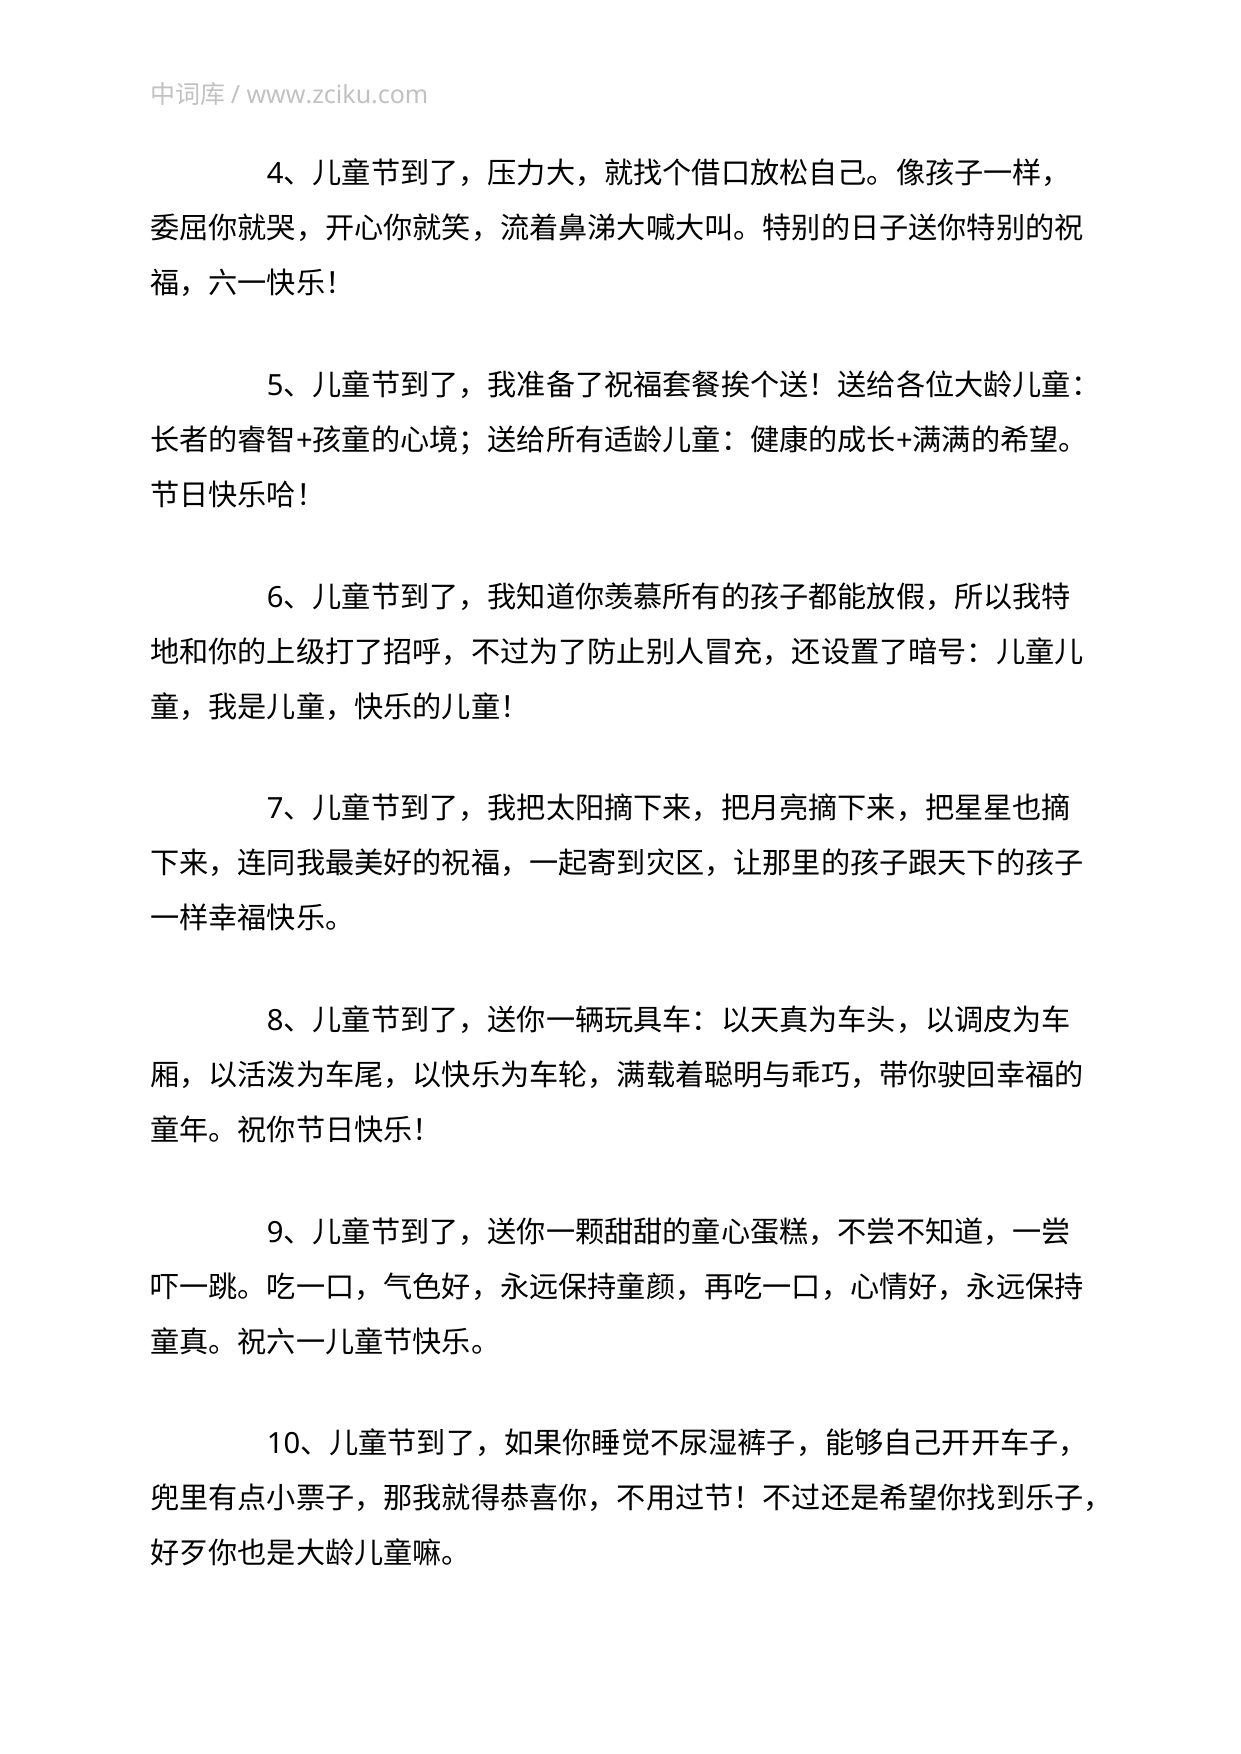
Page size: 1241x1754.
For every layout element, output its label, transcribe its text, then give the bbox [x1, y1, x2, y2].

text 8、儿童节到了，送你一辆玩具车：以天真为车头，以调皮为车厢，以活泼为车尾，以快乐为车轮，满载着聪明与乖巧，带你驶回幸福的童年。祝你节日快乐！ [150, 997, 1090, 1149]
text 7、儿童节到了，我把太阳摘下来，把月亮摘下来，把星星也摘下来，连同我最美好的祝福，一起寄到灾区，让那里的孩子跟天下的孩子一样幸福快乐。 [150, 785, 1090, 937]
text 5、儿童节到了，我准备了祝福套餐挨个送！送给各位大龄儿童：长者的睿智+孩童的心境；送给所有适龄儿童：健康的成长+满满的希望。节日快乐哈！ [150, 362, 1090, 514]
text 9、儿童节到了，送你一颗甜甜的童心蛋糕，不尝不知道，一尝吓一跳。吃一口，气色好，永远保持童颜，再吃一口，心情好，永远保持童真。祝六一儿童节快乐。 [150, 1208, 1090, 1361]
text 6、儿童节到了，我知道你羡慕所有的孩子都能放假，所以我特地和你的上级打了招呼，不过为了防止别人冒充，还设置了暗号：儿童儿童，我是儿童，快乐的儿童！ [150, 573, 1090, 726]
text 4、儿童节到了，压力大，就找个借口放松自己。像孩子一样，委屈你就哭，开心你就笑，流着鼻涕大喊大叫。特别的日子送你特别的祝福，六一快乐！ [150, 150, 1090, 302]
text 10、儿童节到了，如果你睡觉不尿湿裤子，能够自己开开车子，兜里有点小票子，那我就得恭喜你，不用过节！不过还是希望你找到乐子，好歹你也是大龄儿童嘛。 [150, 1420, 1090, 1572]
